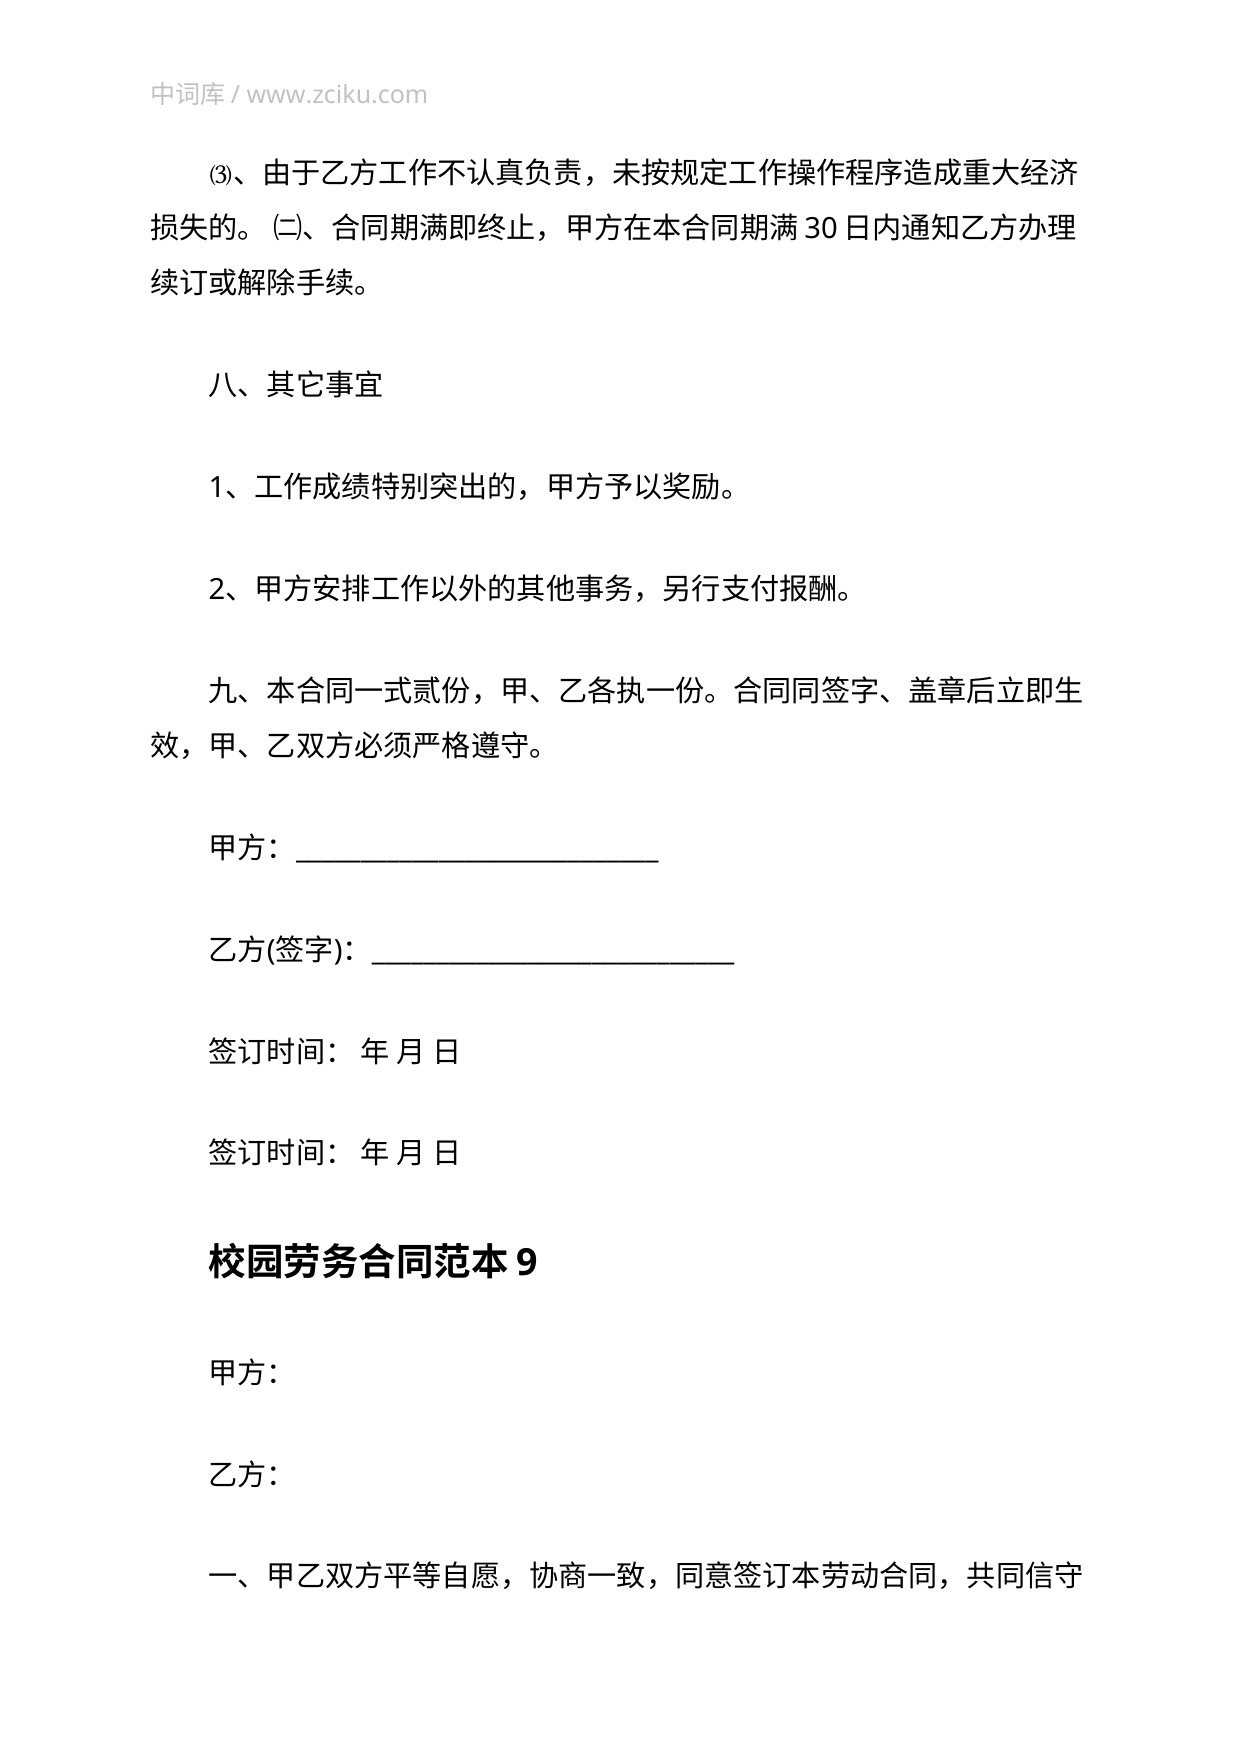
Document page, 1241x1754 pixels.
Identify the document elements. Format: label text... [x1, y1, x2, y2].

text 乙方(签字)：____________________________ [150, 926, 1090, 968]
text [150, 1553, 1090, 1595]
text 签订时间： 年 月 日 [150, 1130, 1090, 1172]
text 1、工作成绩特别突出的，甲方予以奖励。 [150, 463, 1090, 506]
text 甲方：____________________________ [150, 824, 1090, 867]
text 九、本合同一式贰份，甲、乙各执一份。合同同签字、盖章后立即生效，甲、乙双方必须严格遵守。 [150, 667, 1090, 765]
text 校园劳务合同范本9 [150, 1232, 1090, 1286]
text 八、其它事宜 [150, 362, 1090, 404]
text 乙方： [150, 1451, 1090, 1493]
text 甲方： [150, 1349, 1090, 1392]
text ⑶、由于乙方工作不认真负责，未按规定工作操作程序造成重大经济损失的。 ㈡、合同期满即终止，甲方在本合同期满30日内通知乙方办理续订或解除手续。 [150, 150, 1090, 302]
text 签订时间： 年 月 日 [150, 1028, 1090, 1070]
text 2、甲方安排工作以外的其他事务，另行支付报酬。 [150, 566, 1090, 608]
